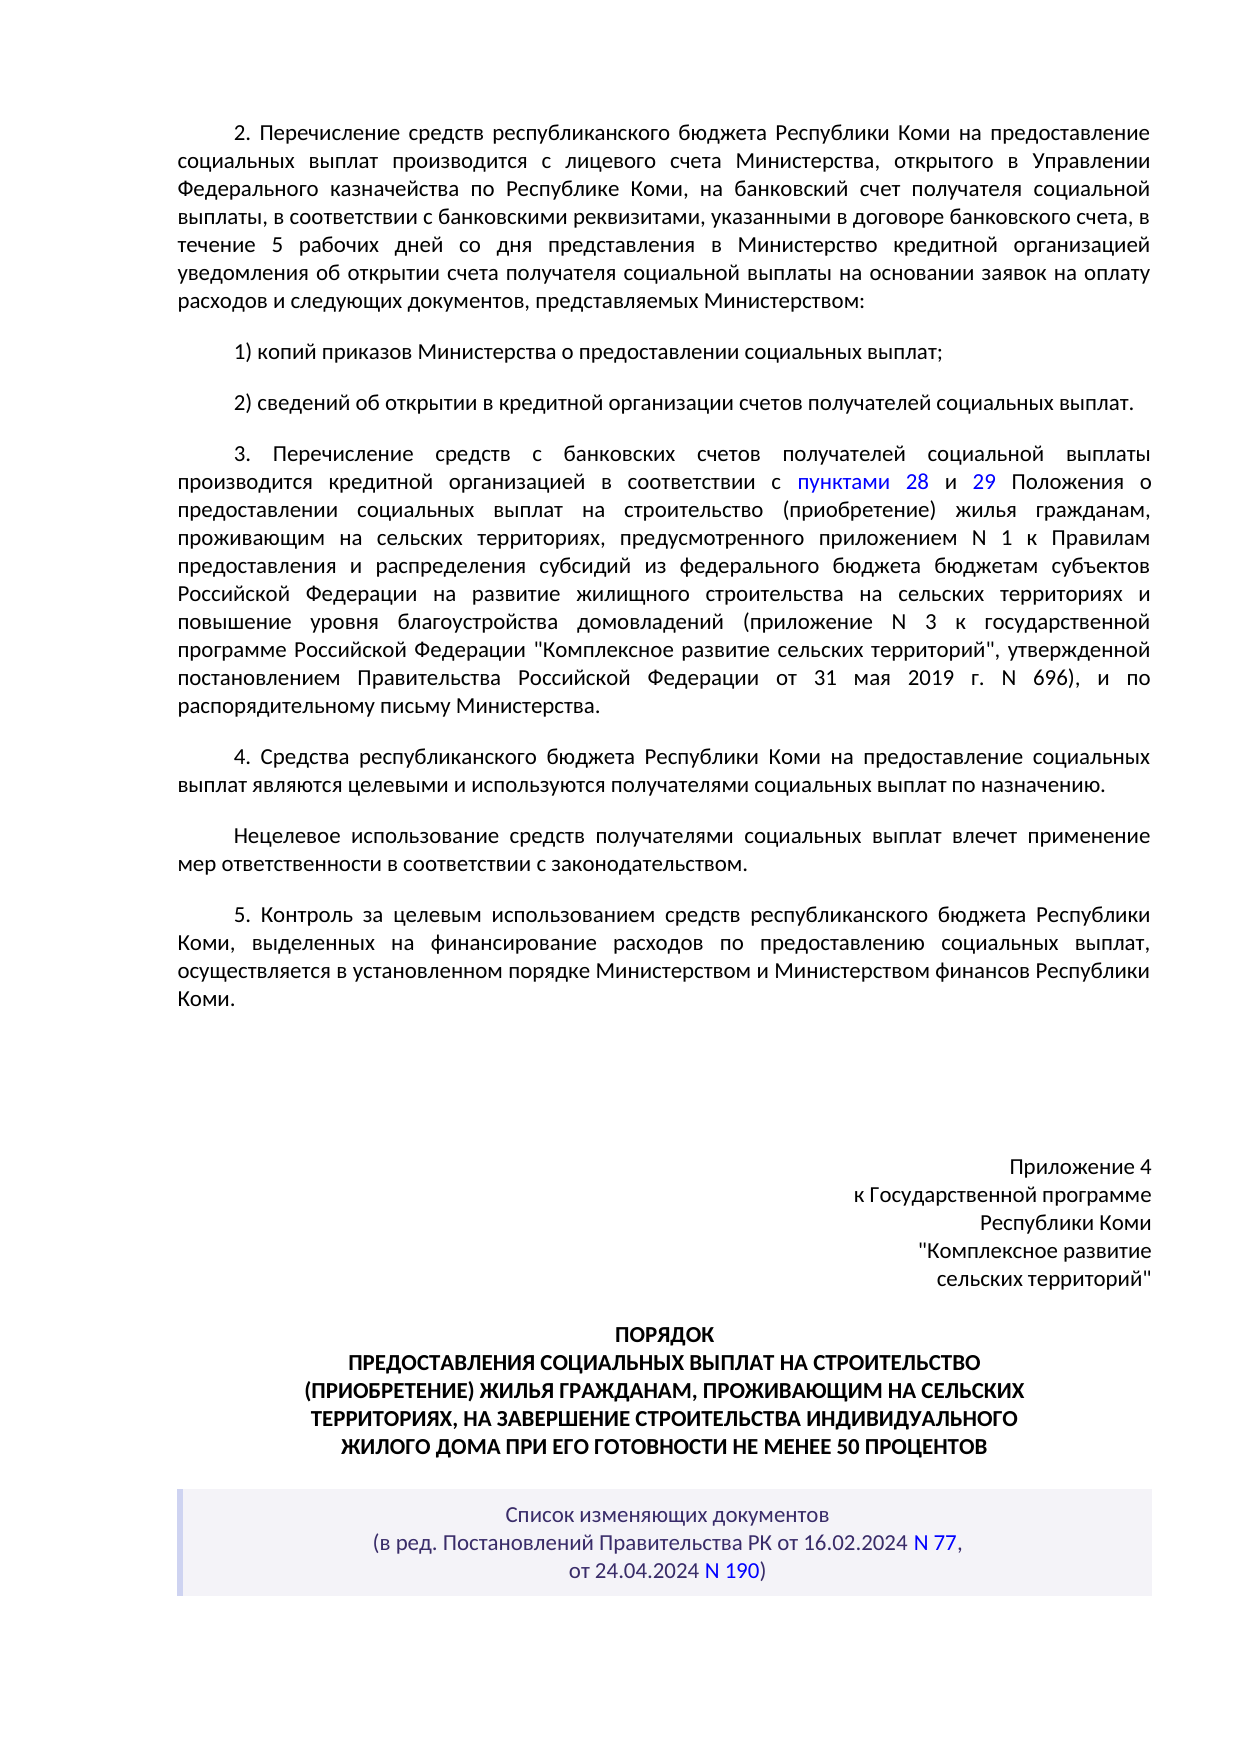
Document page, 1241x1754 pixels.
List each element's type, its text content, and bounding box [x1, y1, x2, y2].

text 4. Средства республиканского бюджета Республики Коми на предоставление социальных выплат являются целевыми и используются получателями социальных выплат по назначению. [177, 742, 1152, 798]
text 2) сведений об открытии в кредитной организации счетов получателей социальных выплат. [177, 388, 1152, 416]
text 1) копий приказов Министерства о предоставлении социальных выплат; [177, 337, 1152, 365]
text сельских территорий" [177, 1264, 1152, 1292]
text "Комплексное развитие [177, 1236, 1152, 1264]
title ПРЕДОСТАВЛЕНИЯ СОЦИАЛЬНЫХ ВЫПЛАТ НА СТРОИТЕЛЬСТВО [177, 1348, 1152, 1376]
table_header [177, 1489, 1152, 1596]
text 2. Перечисление средств республиканского бюджета Республики Коми на предоставление социальных выплат производится с лицевого счета Министерства, открытого в Управлении Федерального казначейства по Республике Коми, на банковский счет получателя социальной выплаты, в соответствии с банковскими реквизитами, указанными в договоре банковского счета, в течение 5 рабочих дней со дня представления в Министерство кредитной организацией уведомления об открытии счета получателя социальной выплаты на основании заявок на оплату расходов и следующих документов, представляемых Министерством: [177, 118, 1152, 314]
title (ПРИОБРЕТЕНИЕ) ЖИЛЬЯ ГРАЖДАНАМ, ПРОЖИВАЮЩИМ НА СЕЛЬСКИХ [177, 1376, 1152, 1404]
title ПОРЯДОК [177, 1320, 1152, 1348]
text Приложение 4 [177, 1152, 1152, 1180]
title ТЕРРИТОРИЯХ, НА ЗАВЕРШЕНИЕ СТРОИТЕЛЬСТВА ИНДИВИДУАЛЬНОГО [177, 1404, 1152, 1432]
text Нецелевое использование средств получателями социальных выплат влечет применение мер ответственности в соответствии с законодательством. [177, 821, 1152, 877]
text 5. Контроль за целевым использованием средств республиканского бюджета Республики Коми, выделенных на финансирование расходов по предоставлению социальных выплат, осуществляется в установленном порядке Министерством и Министерством финансов Республики Коми. [177, 900, 1152, 1012]
text к Государственной программе [177, 1180, 1152, 1208]
text 3. Перечисление средств с банковских счетов получателей социальной выплаты производится кредитной организацией в соответствии с пунктами 28 и 29 Положения о предоставлении социальных выплат на строительство (приобретение) жилья гражданам, проживающим на сельских территориях, предусмотренного приложением N 1 к Правилам предоставления и распределения субсидий из федерального бюджета бюджетам субъектов Российской Федерации на развитие жилищного строительства на сельских территориях и повышение уровня благоустройства домовладений (приложение N 3 к государственной программе Российской Федерации "Комплексное развитие сельских территорий", утвержденной постановлением Правительства Российской Федерации от 31 мая 2019 г. N 696), и по распорядительному письму Министерства. [177, 439, 1152, 719]
title ЖИЛОГО ДОМА ПРИ ЕГО ГОТОВНОСТИ НЕ МЕНЕЕ 50 ПРОЦЕНТОВ [177, 1432, 1152, 1461]
text Республики Коми [177, 1208, 1152, 1236]
